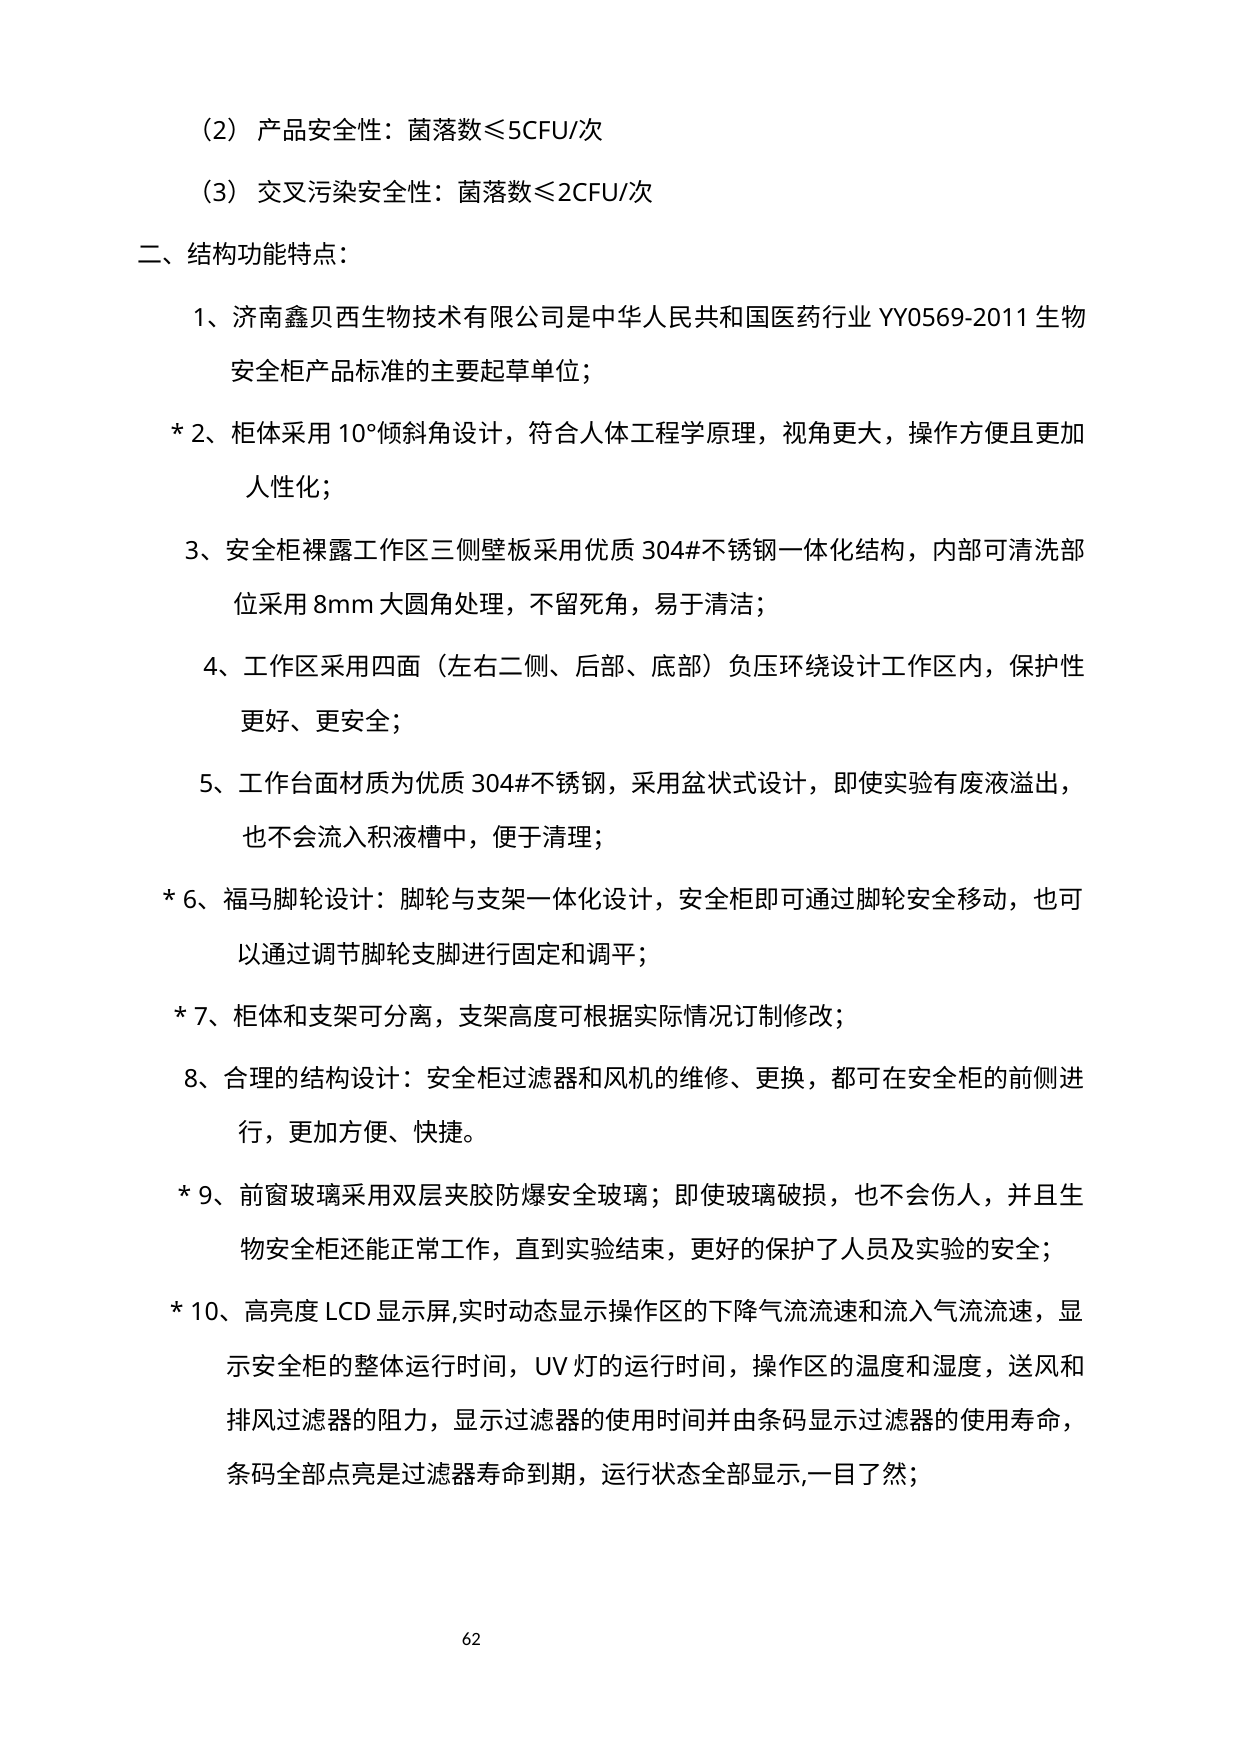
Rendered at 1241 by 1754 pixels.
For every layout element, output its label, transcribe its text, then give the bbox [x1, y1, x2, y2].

text 8、合理的结构设计：安全柜过滤器和风机的维修、更换，都可在安全柜的前侧进行，更加方便、快捷。 [163, 1058, 1086, 1149]
text 1、济南鑫贝西生物技术有限公司是中华人民共和国医药行业YY0569-2011生物安全柜产品标准的主要起草单位； [192, 297, 1086, 388]
text 4、工作区采用四面（左右二侧、后部、底部）负压环绕设计工作区内，保护性更好、更安全； [203, 647, 1086, 737]
text 二、结构功能特点： [137, 235, 1086, 271]
text （3） 交叉污染安全性：菌落数≤2CFU/次 [137, 173, 1086, 209]
text * 7、柜体和支架可分离，支架高度可根据实际情况订制修改； [137, 996, 1086, 1033]
text 5、工作台面材质为优质304#不锈钢，采用盆状式设计，即使实验有废液溢出，也不会流入积液槽中，便于清理； [192, 763, 1086, 854]
text * 10、高亮度LCD显示屏,实时动态显示操作区的下降气流流速和流入气流流速，显示安全柜的整体运行时间，UV灯的运行时间，操作区的温度和湿度，送风和排风过滤器的阻力，显示过滤器的使用时间并由条码显示过滤器的使用寿命，条码全部点亮是过滤器寿命到期，运行状态全部显示,一目了然； [163, 1292, 1086, 1491]
text （2） 产品安全性：菌落数≤5CFU/次 [137, 110, 1086, 147]
text * 2、柜体采用10°倾斜角设计，符合人体工程学原理，视角更大，操作方便且更加人性化； [170, 413, 1086, 504]
text 3、安全柜裸露工作区三侧壁板采用优质304#不锈钢一体化结构，内部可清洗部位采用8mm大圆角处理，不留死角，易于清洁； [170, 530, 1086, 621]
text * 6、福马脚轮设计：脚轮与支架一体化设计，安全柜即可通过脚轮安全移动，也可以通过调节脚轮支脚进行固定和调平； [148, 880, 1086, 970]
text * 9、前窗玻璃采用双层夹胶防爆安全玻璃；即使玻璃破损，也不会伤人，并且生物安全柜还能正常工作，直到实验结束，更好的保护了人员及实验的安全； [177, 1175, 1086, 1266]
